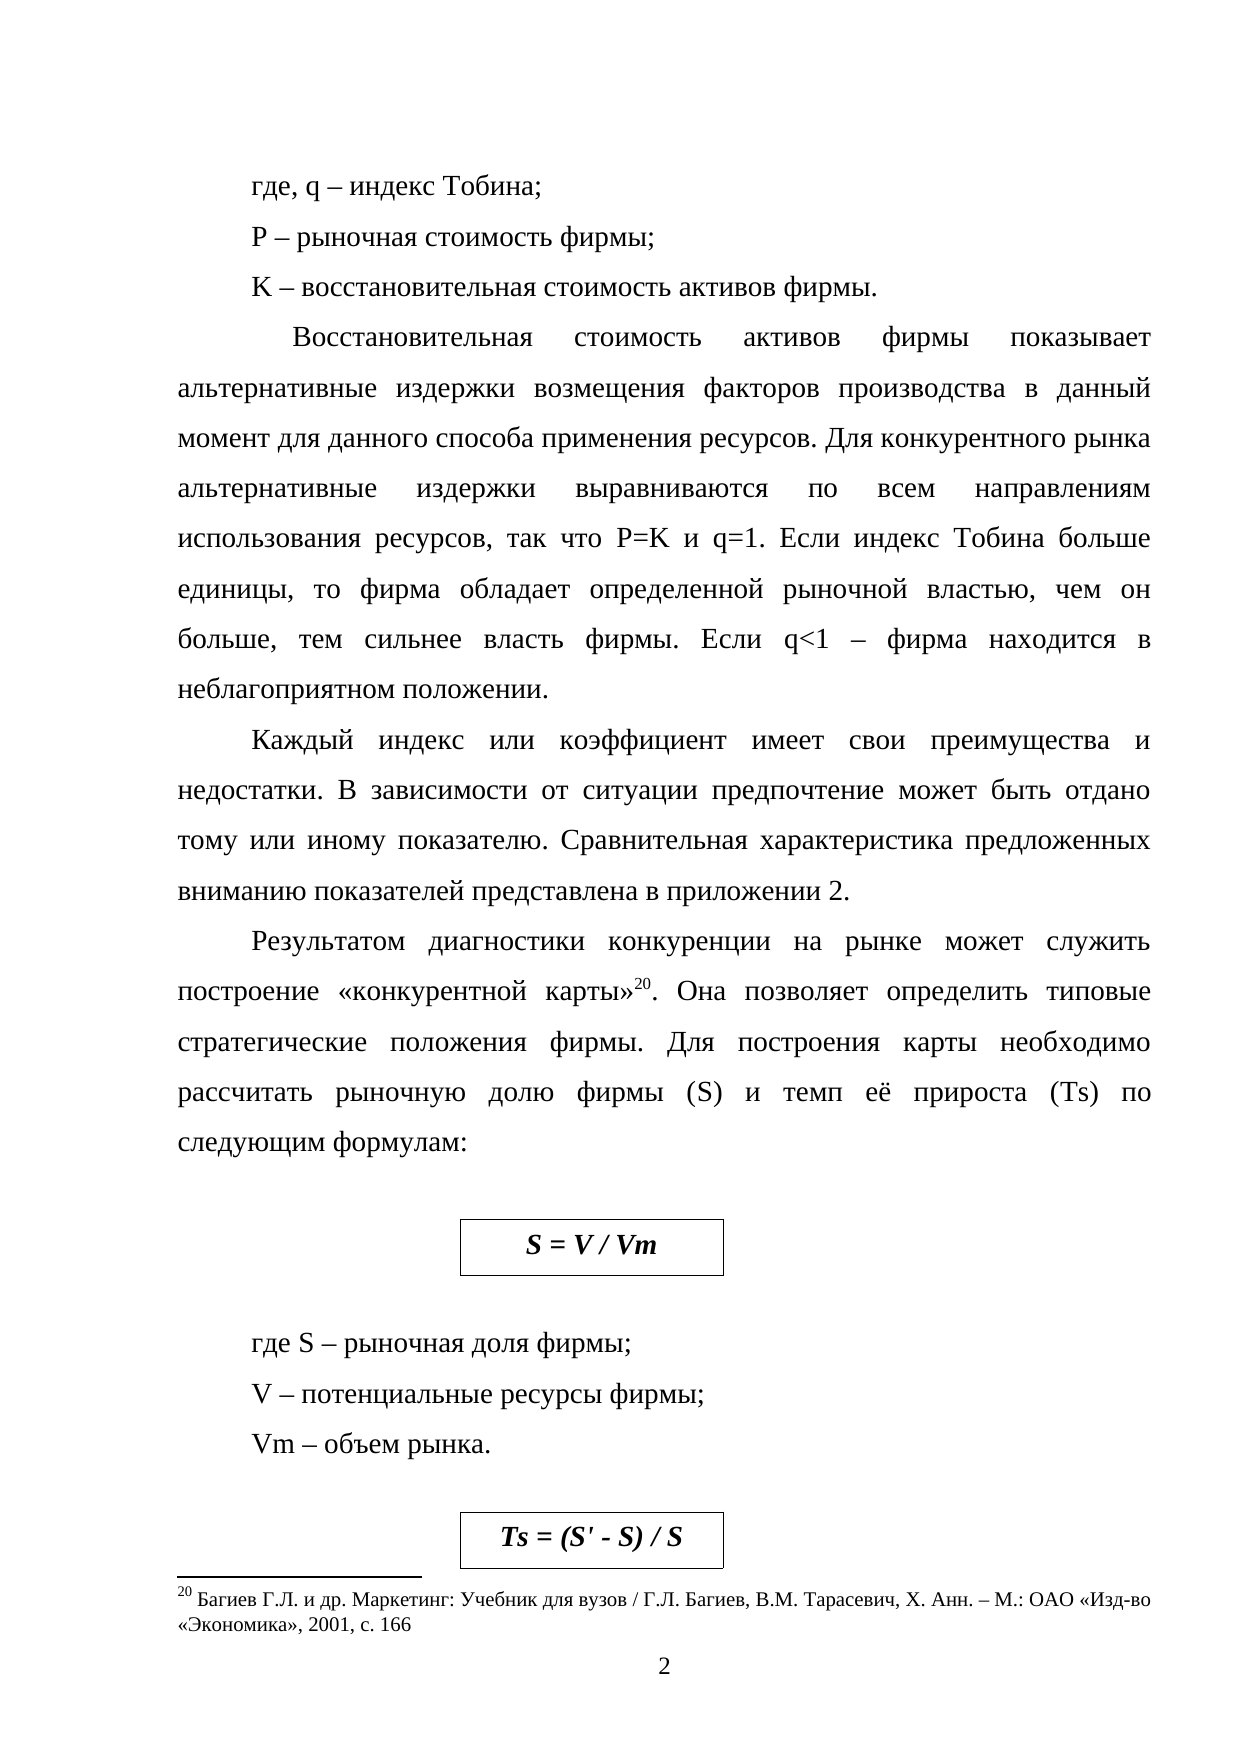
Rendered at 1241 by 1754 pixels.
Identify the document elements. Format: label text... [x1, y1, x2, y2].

text K – восстановительная стоимость активов фирмы. [177, 269, 1152, 303]
text P – рыночная стоимость фирмы; [177, 219, 1152, 252]
text Каждый индекс или коэффициент имеет свои преимущества и недостатки. В зависимости от ситуации предпочтение может быть отдано тому или иному показателю. Сравнительная характеристика предложенных вниманию показателей представлена в приложении 2. [177, 722, 1152, 906]
text где, q – индекс Тобина; [177, 168, 1152, 202]
text Vm – объем рынка. [177, 1426, 1152, 1460]
text Результатом диагностики конкуренции на рынке может служить построение «конкурентной карты». Она позволяет определить типовые стратегические положения фирмы. Для построения карты необходимо рассчитать рыночную долю фирмы (S) и темп её прироста (Ts) по следующим формулам: [177, 923, 1152, 1158]
text Восстановительная стоимость активов фирмы показывает альтернативные издержки возмещения факторов производства в данный момент для данного способа применения ресурсов. Для конкурентного рынка альтернативные издержки выравниваются по всем направлениям использования ресурсов, так что P=K и q=1. Если индекс Тобина больше единицы, то фирма обладает определенной рыночной властью, чем он больше, тем сильнее власть фирмы. Если q<1 – фирма находится в неблагоприятном положении. [177, 319, 1152, 705]
text V – потенциальные ресурсы фирмы; [177, 1376, 1152, 1409]
text где S – рыночная доля фирмы; [177, 1326, 1152, 1359]
